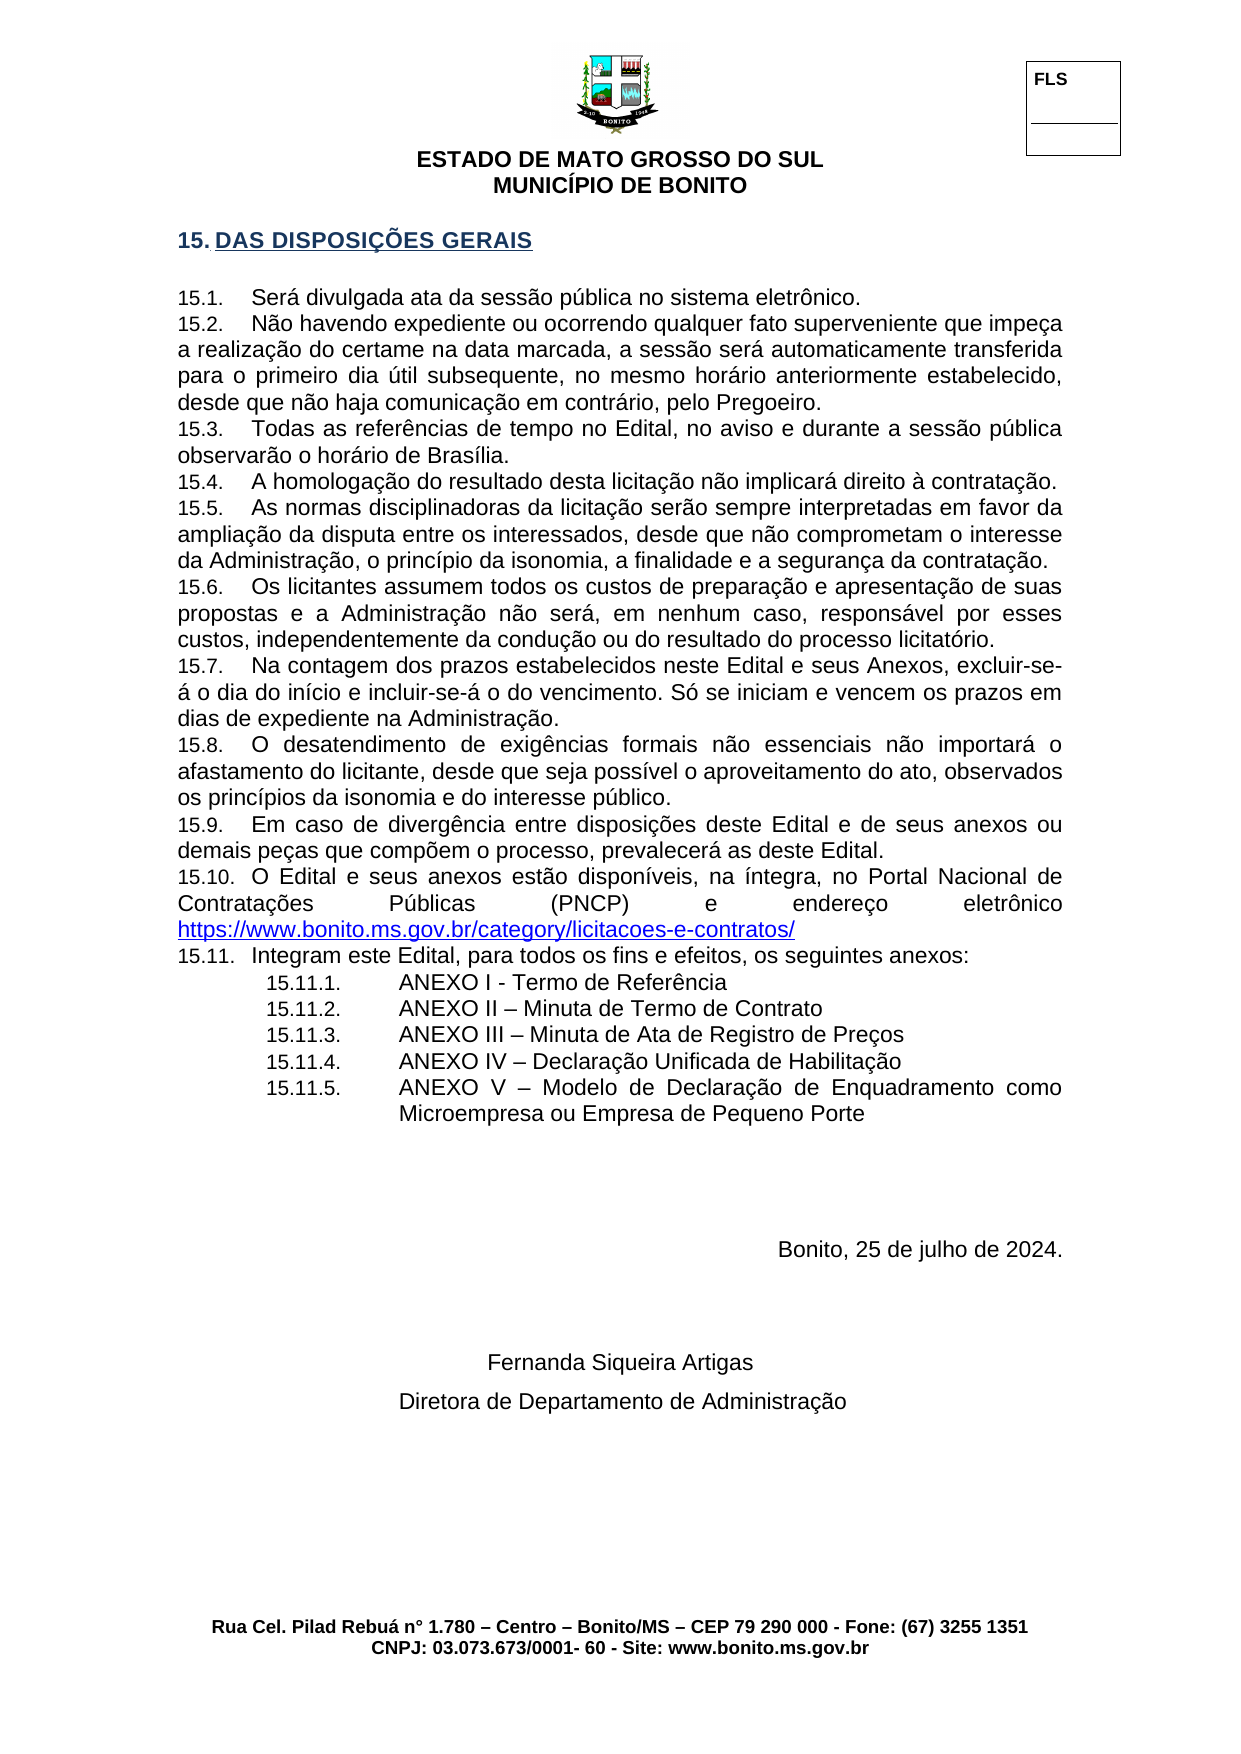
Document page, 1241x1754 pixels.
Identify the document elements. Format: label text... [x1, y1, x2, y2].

text As normas disciplinadoras da licitação serão sempre interpretadas em favor da ampliação da disputa entre os interessados, desde que não comprometam o interesse da Administração, o princípio da isonomia, a finalidade e a segurança da contratação. [177, 494, 1063, 573]
text Os licitantes assumem todos os custos de preparação e apresentação de suas propostas e a Administração não será, em nenhum caso, responsável por esses custos, independentemente da condução ou do resultado do processo licitatório. [177, 573, 1063, 652]
text Em caso de divergência entre disposições deste Edital e de seus anexos ou demais peças que compõem o processo, prevalecerá as deste Edital. [177, 811, 1063, 863]
picture [551, 42, 690, 139]
text O Edital e seus anexos estão disponíveis, na íntegra, no Portal Nacional de Contratações Públicas (PNCP) e endereço eletrônico https://www.bonito.ms.gov.br/category/licitacoes-e-contratos/ [177, 863, 1063, 942]
text ANEXO I - Termo de Referência [207, 969, 1063, 995]
text A homologação do resultado desta licitação não implicará direito à contratação. [177, 468, 1063, 494]
text Fernanda Siqueira Artigas [177, 1348, 1063, 1375]
text ANEXO II – Minuta de Termo de Contrato [207, 995, 1063, 1021]
text DAS DISPOSIÇÕES GERAIS [177, 227, 1063, 253]
text Integram este Edital, para todos os fins e efeitos, os seguintes anexos: [177, 942, 1063, 969]
text ANEXO III – Minuta de Ata de Registro de Preços [207, 1021, 1063, 1048]
text Será divulgada ata da sessão pública no sistema eletrônico. [177, 283, 1063, 310]
text Todas as referências de tempo no Edital, no aviso e durante a sessão pública observarão o horário de Brasília. [177, 415, 1063, 468]
text O desatendimento de exigências formais não essenciais não importará o afastamento do licitante, desde que seja possível o aproveitamento do ato, observados os princípios da isonomia e do interesse público. [177, 731, 1063, 811]
text ANEXO V – Modelo de Declaração de Enquadramento como Microempresa ou Empresa de Pequeno Porte [266, 1074, 1063, 1127]
text Não havendo expediente ou ocorrendo qualquer fato superveniente que impeça a realização do certame na data marcada, a sessão será automaticamente transferida para o primeiro dia útil subsequente, no mesmo horário anteriormente estabelecido, desde que não haja comunicação em contrário, pelo Pregoeiro. [177, 310, 1063, 415]
text Bonito, 25 de julho de 2024. [177, 1236, 1063, 1262]
text Na contagem dos prazos estabelecidos neste Edital e seus Anexos, excluir-se-á o dia do início e incluir-se-á o do vencimento. Só se iniciam e vencem os prazos em dias de expediente na Administração. [177, 652, 1063, 731]
text Diretora de Departamento de Administração [325, 1388, 1063, 1414]
text ANEXO IV – Declaração Unificada de Habilitação [207, 1048, 1063, 1074]
